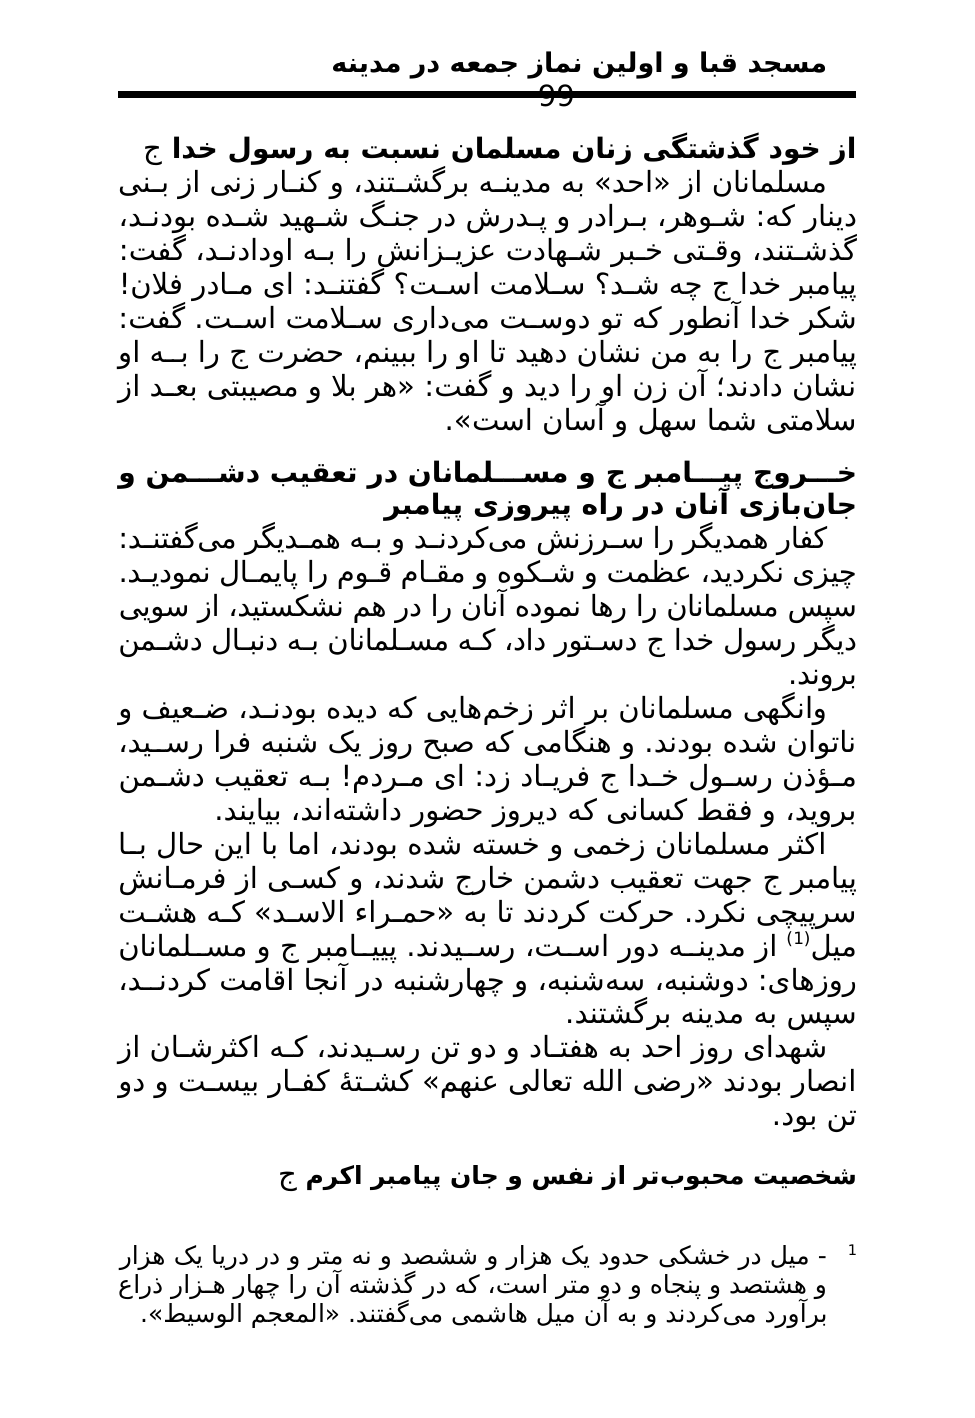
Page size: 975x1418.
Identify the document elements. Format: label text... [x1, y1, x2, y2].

text شخصیت محبوب‌تر از نفس و جان پیامبر اکرم ج [118, 1158, 857, 1192]
text خروج پیامبر ج و مسلمانان در تعقیب دشمن و جان‌بازی آنان در راه پیروزی پیامبر [118, 456, 857, 521]
text مسلمانان از «احد» به مدینه برگشتند، و کنار زنی از بنی دینار که: شوهر، برادر و پدرش در جنگ شهید شده بودند، گذشتند، وقتی خبر شهادت عزیزانش را به اودادند، گفت: پیامبر خدا ج چه شد؟ سلامت است؟ گفتند: ای مادر فلان! شکر خدا آنطور که تو دوست می‌داری سلامت است. گفت: پیامبر ج را به من نشان دهید تا او را ببینم، حضرت ج را به او نشان دادند؛ آن زن او را دید و گفت: «هر بلا و مصیبتی بعد از سلامتی شما سهل و آسان است». [118, 166, 857, 437]
text کفار همدیگر را سرزنش می‌کردند و به همدیگر می‌گفتند: چیزی نکردید، عظمت و شکوه و مقام قوم را پایمال نمودید. سپس مسلمانان را رها نموده آنان را در هم نشکستید، از سویی دیگر رسول خدا ج دستور داد، که مسلمانان به دنبال دشمن بروند. [118, 521, 857, 691]
text اکثر مسلمانان زخمی و خسته شده بودند، اما با این حال با پیامبر ج جهت تعقیب دشمن خارج شدند، و کسی از فرمانش سرپیچی نکرد. حرکت کردند تا به «حمراء الاسد» که هشت میل() از مدینه دور است، رسیدند. پییامبر ج و مسلمانان روز‌های: دوشنبه، سه‌شنبه، و چهارشنبه در آنجا اقامت کردند، سپس به مدینه برگشتند. [118, 827, 857, 1031]
text وانگهی مسلمانان بر اثر زخم‌هایی که دیده بودند، ضعیف و ناتوان شده بودند. و هنگامی که صبح روز یک شنبه فرا رسید، مؤذن رسول خدا ج فریاد زد: ای مردم! به تعقیب دشمن بروید، و فقط کسانی که دیروز حضور داشته‌اند، بیایند. [118, 691, 857, 827]
text از خود گذشتگی زنان مسلمان نسبت به رسول خدا ج [118, 132, 857, 166]
text شهدای روز احد به هفتاد و دو تن رسیدند، که اکثرشان از انصار بودند «رضی الله تعالی عنهم» کشتۀ کفار بیست و دو تن بود. [118, 1031, 857, 1133]
